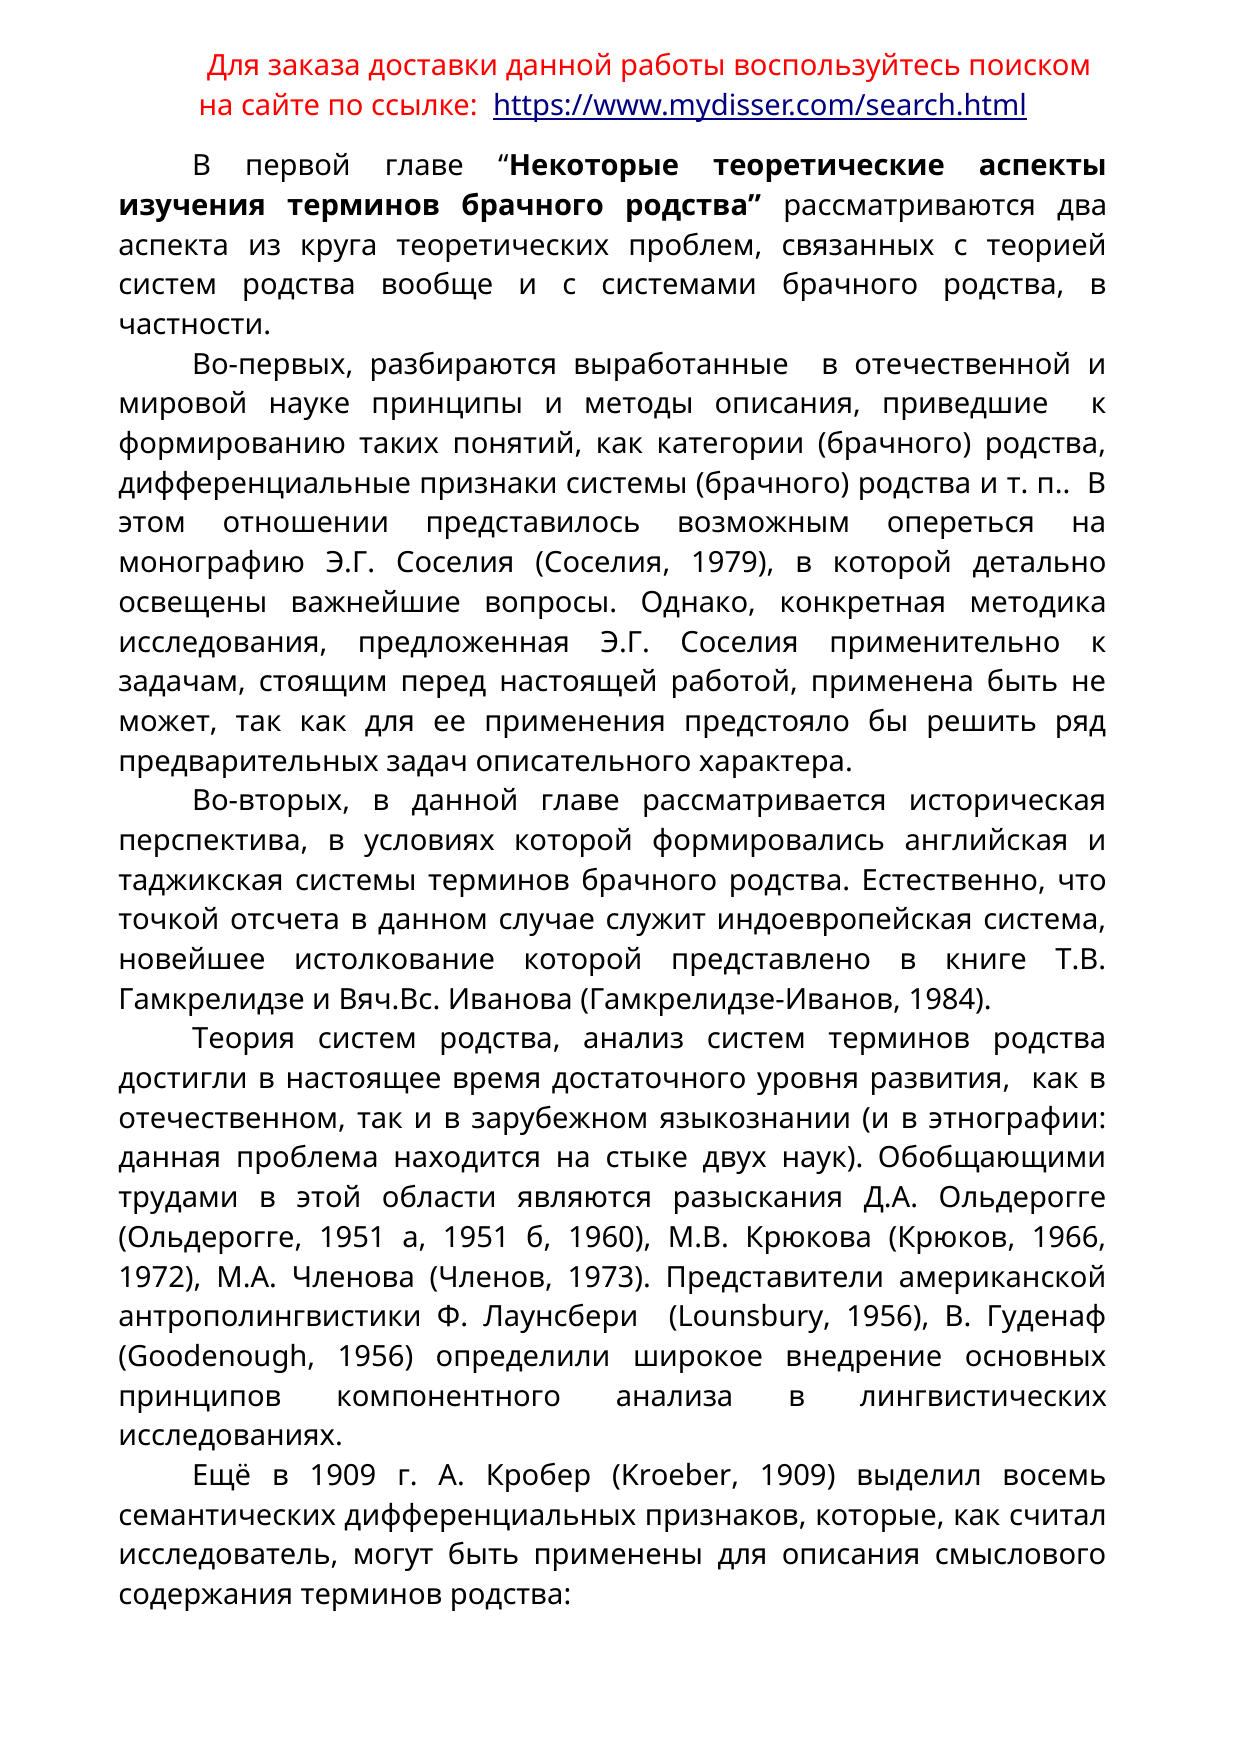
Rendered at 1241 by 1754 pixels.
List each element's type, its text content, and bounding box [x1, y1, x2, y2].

text Ещё в 1909 г. А. Кробер (Kroeber, 1909) выделил восемь семантических дифференциальных признаков, которые, как считал исследователь, могут быть применены для описания смыслового содержания терминов родства: [118, 1454, 1107, 1613]
text Теория систем родства, анализ систем терминов родства достигли в настоящее время достаточного уровня развития, как в отечественном, так и в зарубежном языкознании (и в этнографии: данная проблема находится на стыке двух наук). Обобщающими трудами в этой области являются разыскания Д.А. Ольдерогге (Ольдерогге, 1951 а, 1951 б, 1960), М.В. Крюкова (Крюков, 1966, 1972), М.А. Членова (Членов, 1973). Представители американской антрополингвистики Ф. Лаунсбери (Lounsbury, 1956), В. Гуденаф (Goodenough, 1956) определили широкое внедрение основных принципов компонентного анализа в лингвистических исследованиях. [118, 1018, 1107, 1454]
text Во-вторых, в данной главе рассматривается историческая перспектива, в условиях которой формировались английская и таджикская системы терминов брачного родства. Естественно, что точкой отсчета в данном случае служит индоевропейская система, новейшее истолкование которой представлено в книге Т.В. Гамкрелидзе и Вяч.Вс. Иванова (Гамкрелидзе-Иванов, 1984). [118, 779, 1107, 1018]
text Во-первых, разбираются выработанные в отечественной и мировой науке принципы и методы описания, приведшие к формированию таких понятий, как категории (брачного) родства, дифференциальные признаки системы (брачного) родства и т. п.. В этом отношении представилось возможным опереться на монографию Э.Г. Соселия (Соселия, 1979), в которой детально освещены важнейшие вопросы. Однако, конкретная методика исследования, предложенная Э.Г. Соселия применительно к задачам, стоящим перед настоящей работой, применена быть не может, так как для ее применения предстояло бы решить ряд предварительных задач описательного характера. [118, 343, 1107, 779]
text В первой главе “Некоторые теоретические аспекты изучения терминов брачного родства” рассматриваются два аспекта из круга теоретических проблем, связанных с теорией систем родства вообще и с системами брачного родства, в частности. [118, 144, 1107, 343]
